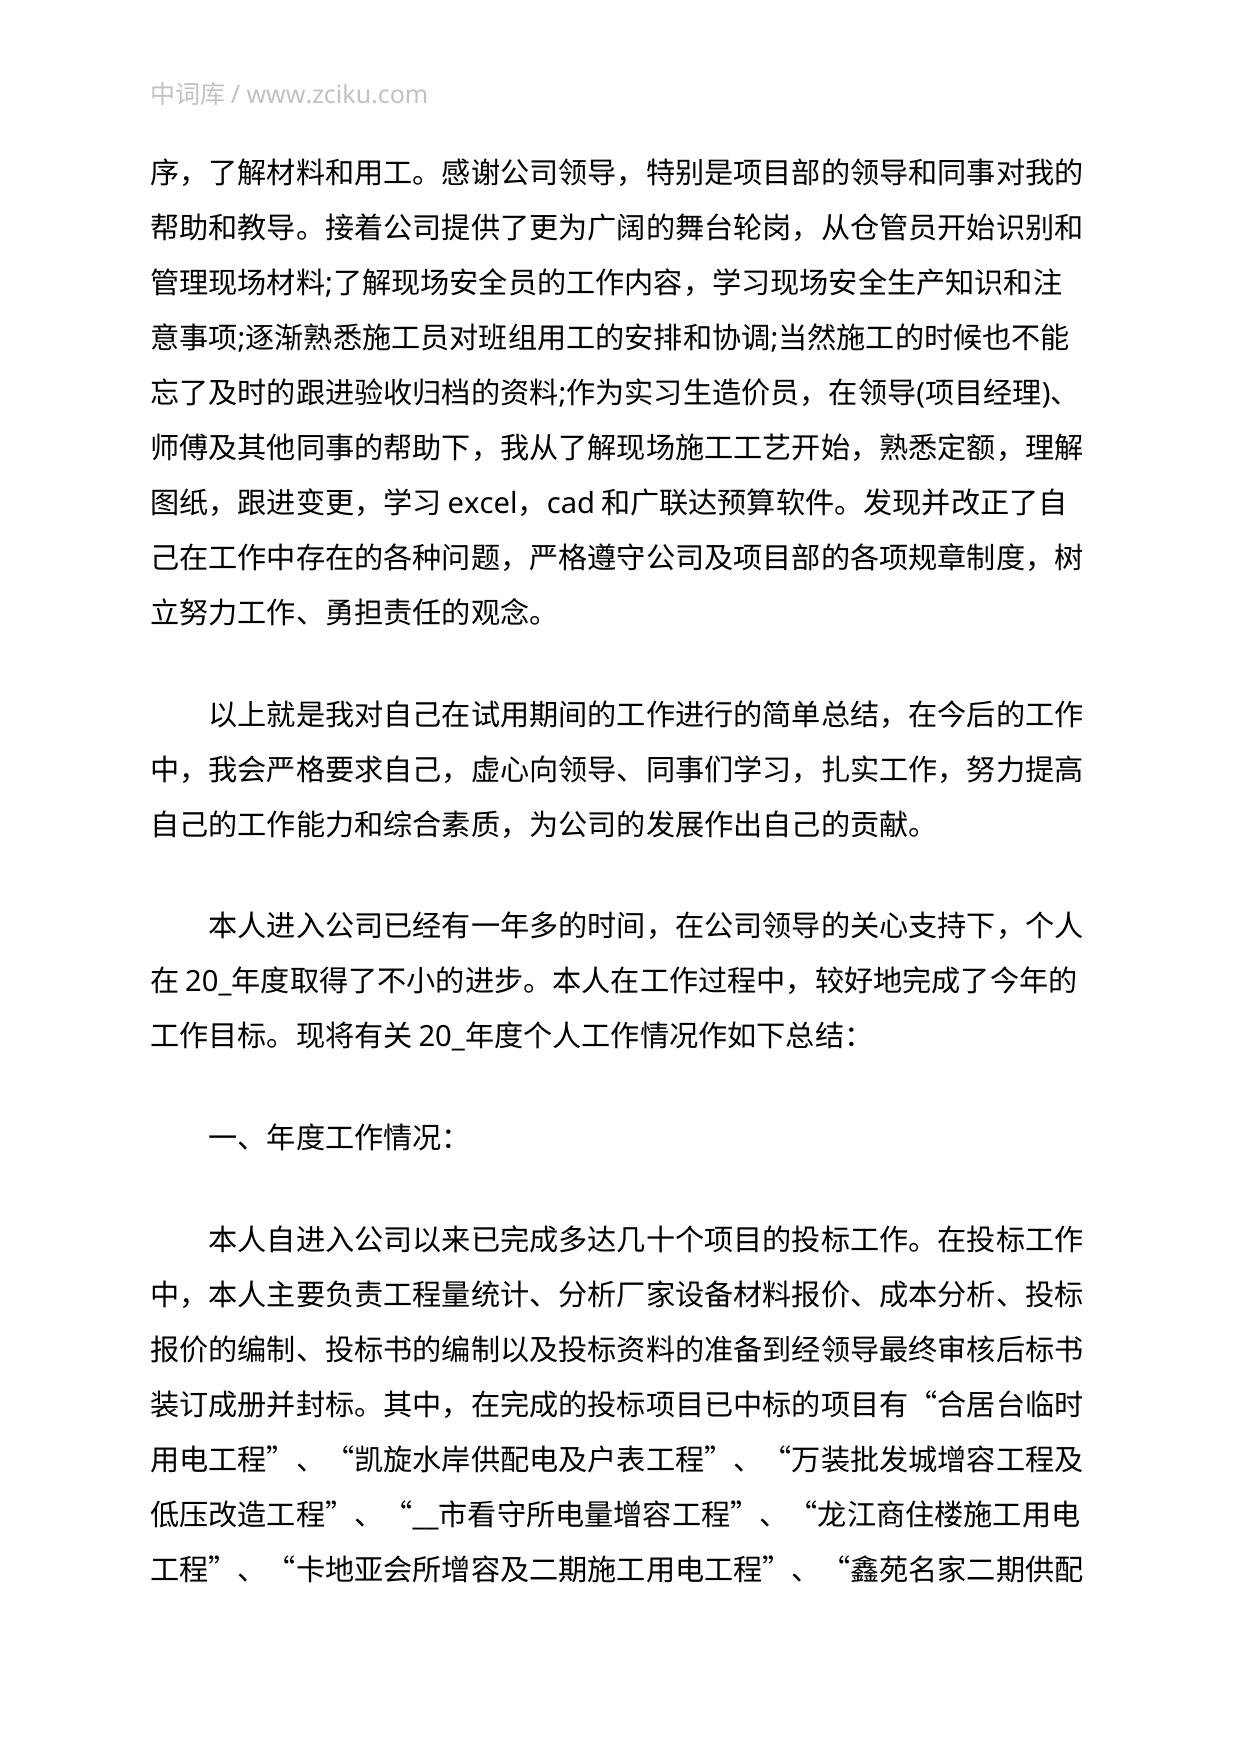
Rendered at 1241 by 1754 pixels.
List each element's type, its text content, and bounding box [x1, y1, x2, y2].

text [150, 150, 1090, 632]
text 一、年度工作情况： [150, 1115, 1090, 1157]
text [150, 1217, 1090, 1588]
text 以上就是我对自己在试用期间的工作进行的简单总结，在今后的工作中，我会严格要求自己，虚心向领导、同事们学习，扎实工作，努力提高自己的工作能力和综合素质，为公司的发展作出自己的贡献。 [150, 691, 1090, 843]
text 本人进入公司已经有一年多的时间，在公司领导的关心支持下，个人在20_年度取得了不小的进步。本人在工作过程中，较好地完成了今年的工作目标。现将有关20_年度个人工作情况作如下总结： [150, 903, 1090, 1055]
